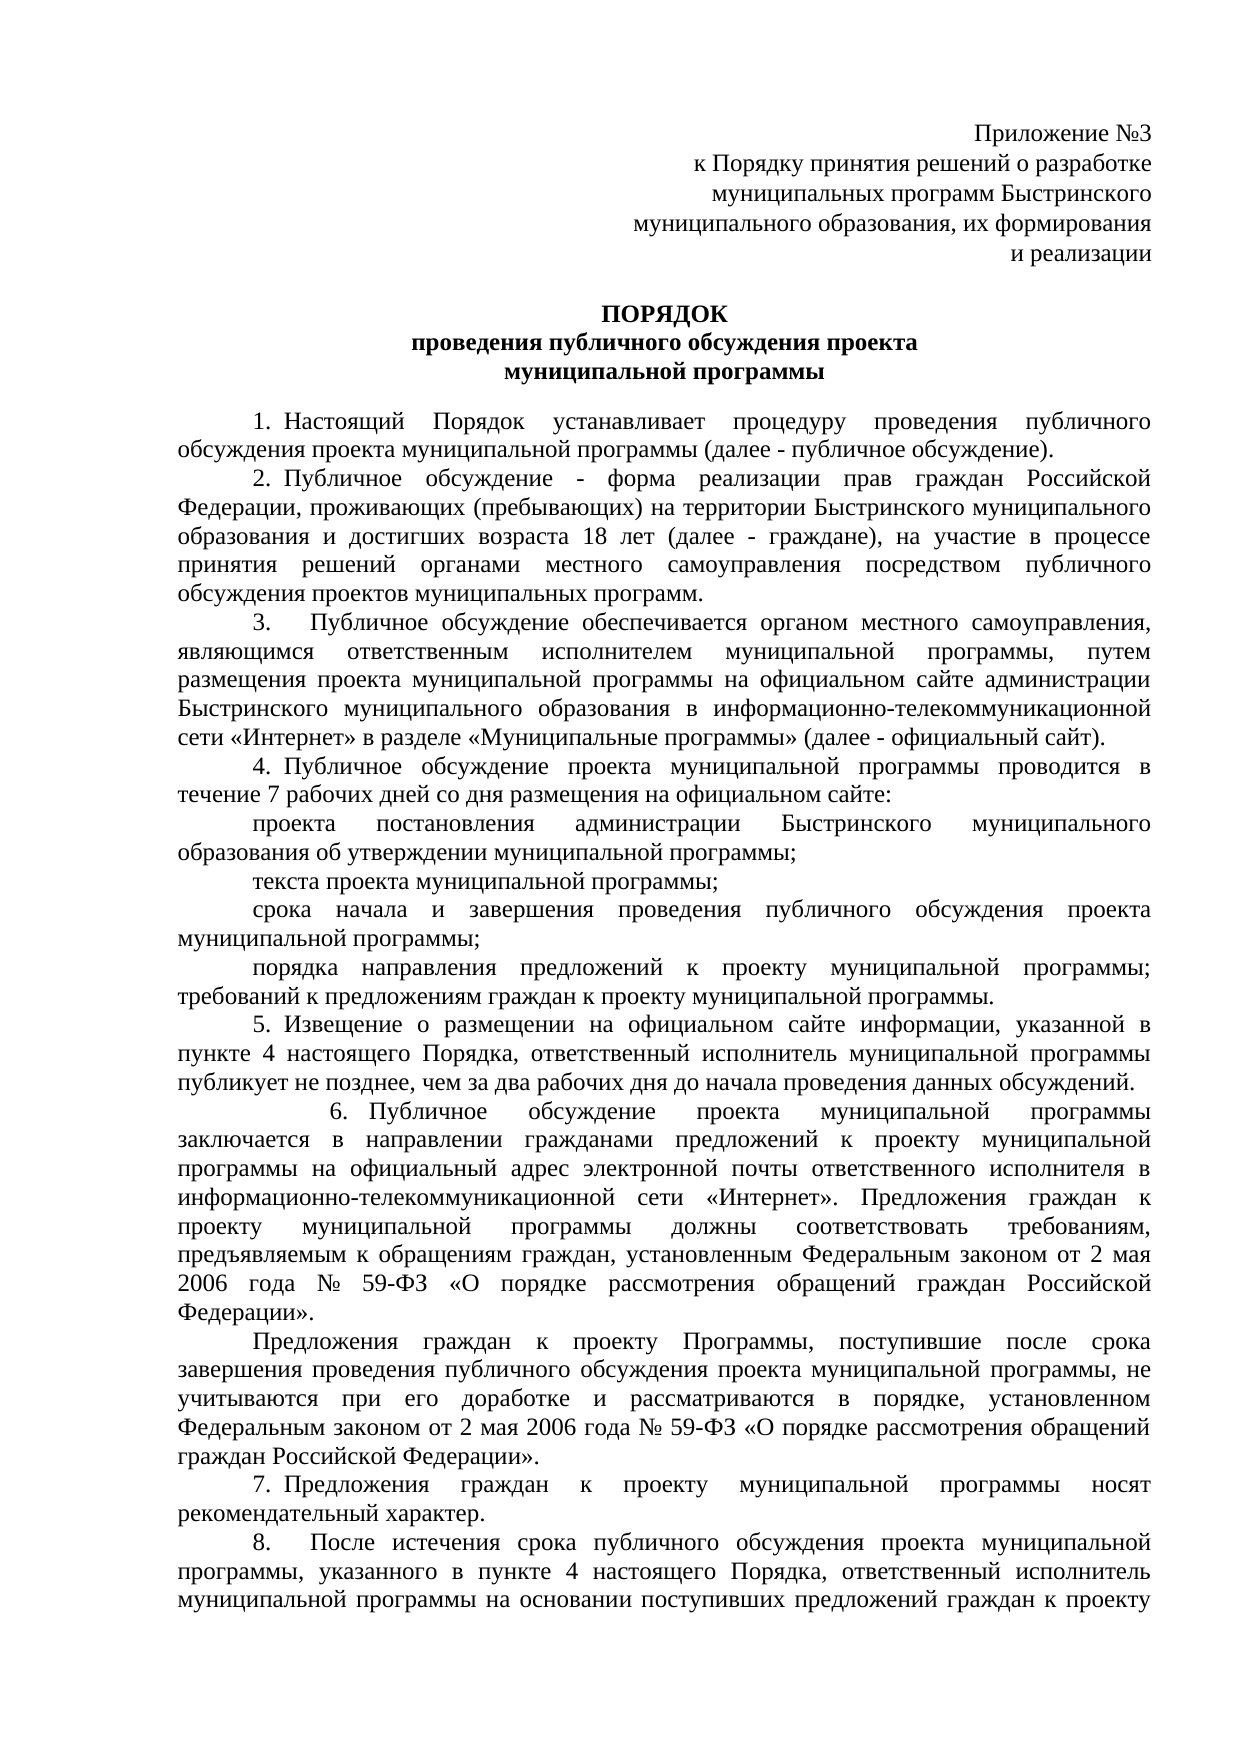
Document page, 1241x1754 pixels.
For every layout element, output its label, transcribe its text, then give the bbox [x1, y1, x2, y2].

list Предложения граждан к проекту муниципальной программы носят рекомендательный характер. [177, 1469, 1152, 1527]
list Публичное обсуждение обеспечивается органом местного самоуправления, являющимся ответственным исполнителем муниципальной программы, путем размещения проекта муниципальной программы на официальном сайте администрации Быстринского муниципального образования в информационно-телекоммуникационной сети «Интернет» в разделе «Муниципальные программы» (далее - официальный сайт). [177, 607, 1152, 751]
text к Порядку принятия решений о разработке муниципальных программ Быстринского муниципального образования, их формирования и реализации [627, 148, 1152, 267]
text порядка направления предложений к проекту муниципальной программы; требований к предложениям граждан к проекту муниципальной программы. [177, 952, 1152, 1009]
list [177, 1527, 1152, 1613]
text срока начала и завершения проведения публичного обсуждения проекта муниципальной программы; [177, 894, 1152, 952]
text ПОРЯДОК проведения публичного обсуждения проекта муниципальной программы [177, 299, 1152, 385]
list Публичное обсуждение - форма реализации прав граждан Российской Федерации, проживающих (пребывающих) на территории Быстринского муниципального образования и достигших возраста 18 лет (далее - граждане), на участие в процессе принятия решений органами местного самоуправления посредством публичного обсуждения проектов муниципальных программ. [177, 463, 1152, 607]
list Настоящий Порядок устанавливает процедуру проведения публичного обсуждения проекта муниципальной программы (далее - публичное обсуждение). [177, 406, 1152, 463]
text проекта постановления администрации Быстринского муниципального образования об утверждении муниципальной программы; [177, 808, 1152, 866]
text Приложение №3 [627, 118, 1152, 147]
list Публичное обсуждение проекта муниципальной программы проводится в течение 7 рабочих дней со дня размещения на официальном сайте: [177, 751, 1152, 808]
list Извещение о размещении на официальном сайте информации, указанной в пункте 4 настоящего Порядка, ответственный исполнитель муниципальной программы публикует не позднее, чем за два рабочих дня до начала проведения данных обсуждений. [177, 1009, 1152, 1096]
text Предложения граждан к проекту Программы, поступившие после срока завершения проведения публичного обсуждения проекта муниципальной программы, не учитываются при его доработке и рассматриваются в порядке, установленном Федеральным законом от 2 мая 2006 года № 59-ФЗ «О порядке рассмотрения обращений граждан Российской Федерации». [177, 1326, 1152, 1469]
list Публичное обсуждение проекта муниципальной программы заключается в направлении гражданами предложений к проекту муниципальной программы на официальный адрес электронной почты ответственного исполнителя в информационно-телекоммуникационной сети «Интернет». Предложения граждан к проекту муниципальной программы должны соответствовать требованиям, предъявляемым к обращениям граждан, установленным Федеральным законом от 2 мая 2006 года № 59-ФЗ «О порядке рассмотрения обращений граждан Российской Федерации». [177, 1096, 1152, 1326]
text текста проекта муниципальной программы; [177, 866, 1152, 894]
